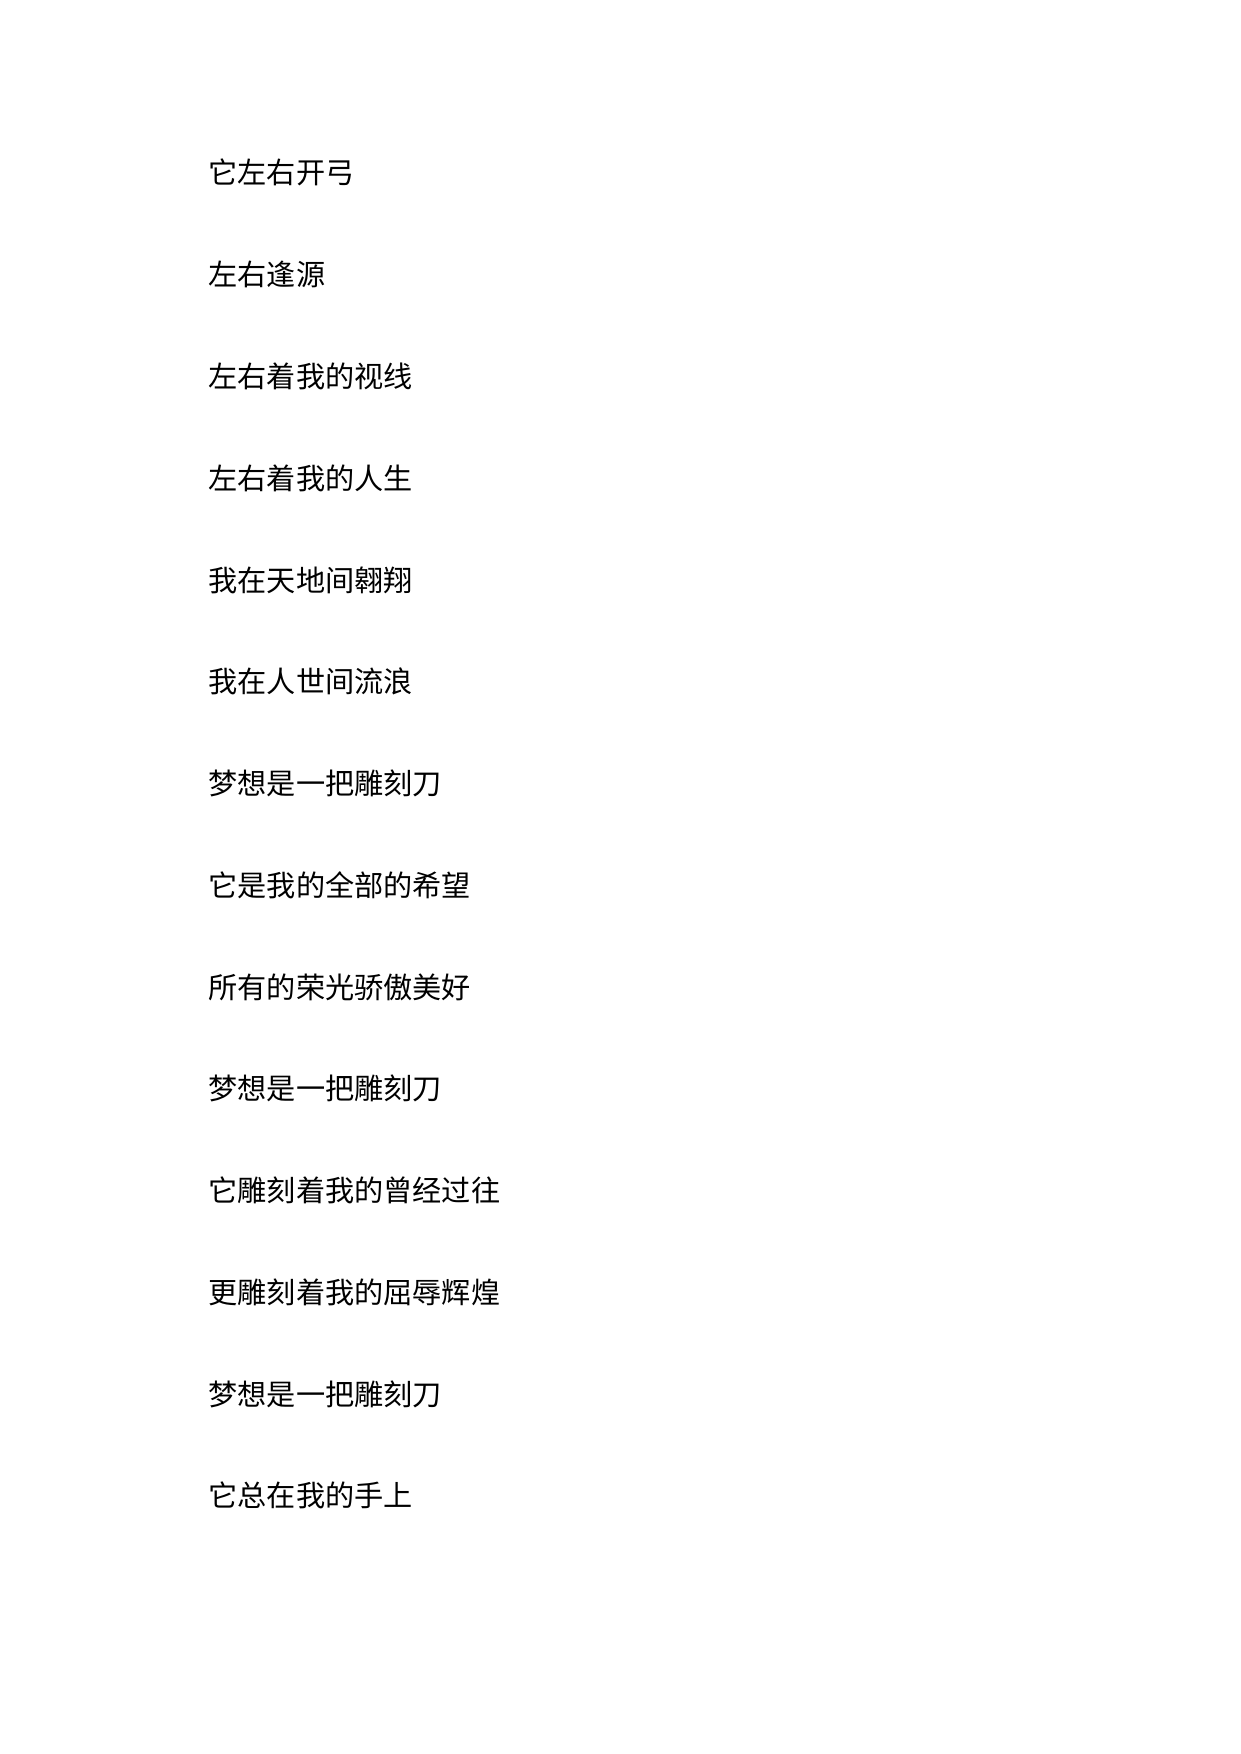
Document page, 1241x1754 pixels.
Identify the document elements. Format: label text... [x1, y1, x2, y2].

text 我在天地间翱翔 [150, 557, 1090, 599]
text 它左右开弓 [150, 150, 1090, 192]
text 所有的荣光骄傲美好 [150, 964, 1090, 1006]
text 左右逢源 [150, 252, 1090, 294]
text 它雕刻着我的曾经过往 [150, 1168, 1090, 1210]
text 梦想是一把雕刻刀 [150, 1066, 1090, 1108]
text 更雕刻着我的屈辱辉煌 [150, 1269, 1090, 1312]
text 梦想是一把雕刻刀 [150, 1371, 1090, 1413]
text 它是我的全部的希望 [150, 862, 1090, 905]
text 左右着我的视线 [150, 353, 1090, 396]
text 左右着我的人生 [150, 455, 1090, 498]
text 梦想是一把雕刻刀 [150, 761, 1090, 803]
text 它总在我的手上 [150, 1473, 1090, 1515]
text 我在人世间流浪 [150, 659, 1090, 701]
